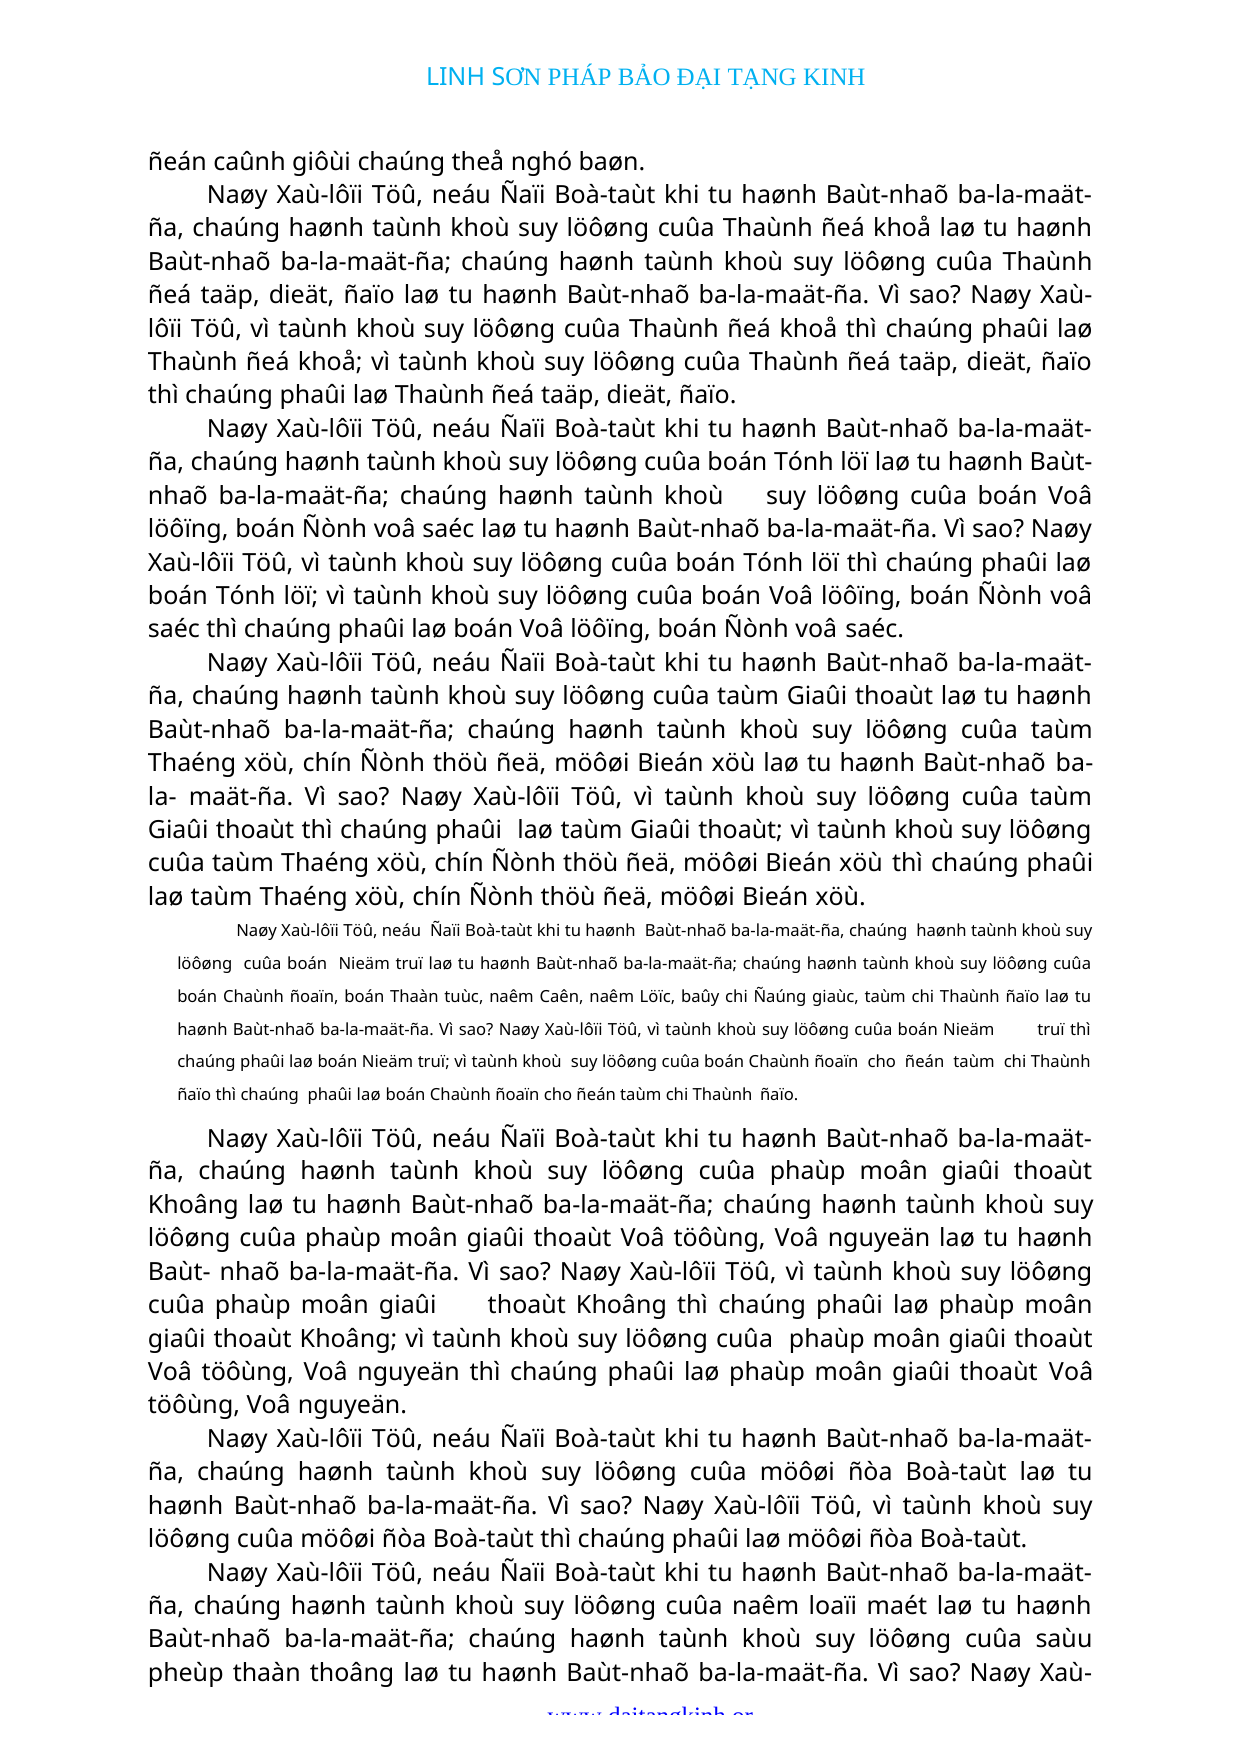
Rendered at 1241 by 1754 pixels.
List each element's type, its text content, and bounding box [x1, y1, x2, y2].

text ñeán caûnh giôùi chaúng theå nghó baøn. [148, 145, 1105, 177]
text Naøy Xaù-lôïi Töû, neáu Ñaïi Boà-taùt khi tu haønh Baùt-nhaõ ba-la-maät-ña, chaúng haønh taùnh khoù suy löôøng cuûa boán Nieäm truï laø tu haønh Baùt-nhaõ ba-la-maät-ña; chaúng haønh taùnh khoù suy löôøng cuûa boán Chaùnh ñoaïn, boán Thaàn tuùc, naêm Caên, naêm Löïc, baûy chi Ñaúng giaùc, taùm chi Thaùnh ñaïo laø tu haønh Baùt-nhaõ ba-la-maät-ña. Vì sao? Naøy Xaù-lôïi Töû, vì taùnh khoù suy löôøng cuûa boán Nieäm truï thì chaúng phaûi laø boán Nieäm truï; vì taùnh khoù suy löôøng cuûa boán Chaùnh ñoaïn cho ñeán taùm chi Thaùnh ñaïo thì chaúng phaûi laø boán Chaùnh ñoaïn cho ñeán taùm chi Thaùnh ñaïo. [177, 918, 1093, 1106]
text Naøy Xaù-lôïi Töû, neáu Ñaïi Boà-taùt khi tu haønh Baùt-nhaõ ba-la-maät-ña, chaúng haønh taùnh khoù suy löôøng cuûa Thaùnh ñeá khoå laø tu haønh Baùt-nhaõ ba-la-maät-ña; chaúng haønh taùnh khoù suy löôøng cuûa Thaùnh ñeá taäp, dieät, ñaïo laø tu haønh Baùt-nhaõ ba-la-maät-ña. Vì sao? Naøy Xaù- lôïi Töû, vì taùnh khoù suy löôøng cuûa Thaùnh ñeá khoå thì chaúng phaûi laø Thaùnh ñeá khoå; vì taùnh khoù suy löôøng cuûa Thaùnh ñeá taäp, dieät, ñaïo thì chaúng phaûi laø Thaùnh ñeá taäp, dieät, ñaïo. [148, 177, 1093, 411]
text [148, 1555, 1093, 1688]
text Naøy Xaù-lôïi Töû, neáu Ñaïi Boà-taùt khi tu haønh Baùt-nhaõ ba-la-maät-ña, chaúng haønh taùnh khoù suy löôøng cuûa phaùp moân giaûi thoaùt Khoâng laø tu haønh Baùt-nhaõ ba-la-maät-ña; chaúng haønh taùnh khoù suy löôøng cuûa phaùp moân giaûi thoaùt Voâ töôùng, Voâ nguyeän laø tu haønh Baùt- nhaõ ba-la-maät-ña. Vì sao? Naøy Xaù-lôïi Töû, vì taùnh khoù suy löôøng cuûa phaùp moân giaûi thoaùt Khoâng thì chaúng phaûi laø phaùp moân giaûi thoaùt Khoâng; vì taùnh khoù suy löôøng cuûa phaùp moân giaûi thoaùt Voâ töôùng, Voâ nguyeän thì chaúng phaûi laø phaùp moân giaûi thoaùt Voâ töôùng, Voâ nguyeän. [148, 1120, 1093, 1421]
text Naøy Xaù-lôïi Töû, neáu Ñaïi Boà-taùt khi tu haønh Baùt-nhaõ ba-la-maät-ña, chaúng haønh taùnh khoù suy löôøng cuûa taùm Giaûi thoaùt laø tu haønh Baùt-nhaõ ba-la-maät-ña; chaúng haønh taùnh khoù suy löôøng cuûa taùm Thaéng xöù, chín Ñònh thöù ñeä, möôøi Bieán xöù laø tu haønh Baùt-nhaõ ba-la- maät-ña. Vì sao? Naøy Xaù-lôïi Töû, vì taùnh khoù suy löôøng cuûa taùm Giaûi thoaùt thì chaúng phaûi laø taùm Giaûi thoaùt; vì taùnh khoù suy löôøng cuûa taùm Thaéng xöù, chín Ñònh thöù ñeä, möôøi Bieán xöù thì chaúng phaûi laø taùm Thaéng xöù, chín Ñònh thöù ñeä, möôøi Bieán xöù. [148, 645, 1093, 912]
text Naøy Xaù-lôïi Töû, neáu Ñaïi Boà-taùt khi tu haønh Baùt-nhaõ ba-la-maät-ña, chaúng haønh taùnh khoù suy löôøng cuûa möôøi ñòa Boà-taùt laø tu haønh Baùt-nhaõ ba-la-maät-ña. Vì sao? Naøy Xaù-lôïi Töû, vì taùnh khoù suy löôøng cuûa möôøi ñòa Boà-taùt thì chaúng phaûi laø möôøi ñòa Boà-taùt. [148, 1421, 1093, 1555]
text Naøy Xaù-lôïi Töû, neáu Ñaïi Boà-taùt khi tu haønh Baùt-nhaõ ba-la-maät-ña, chaúng haønh taùnh khoù suy löôøng cuûa boán Tónh löï laø tu haønh Baùt-nhaõ ba-la-maät-ña; chaúng haønh taùnh khoù suy löôøng cuûa boán Voâ löôïng, boán Ñònh voâ saéc laø tu haønh Baùt-nhaõ ba-la-maät-ña. Vì sao? Naøy Xaù-lôïi Töû, vì taùnh khoù suy löôøng cuûa boán Tónh löï thì chaúng phaûi laø boán Tónh löï; vì taùnh khoù suy löôøng cuûa boán Voâ löôïng, boán Ñònh voâ saéc thì chaúng phaûi laø boán Voâ löôïng, boán Ñònh voâ saéc. [148, 411, 1093, 645]
